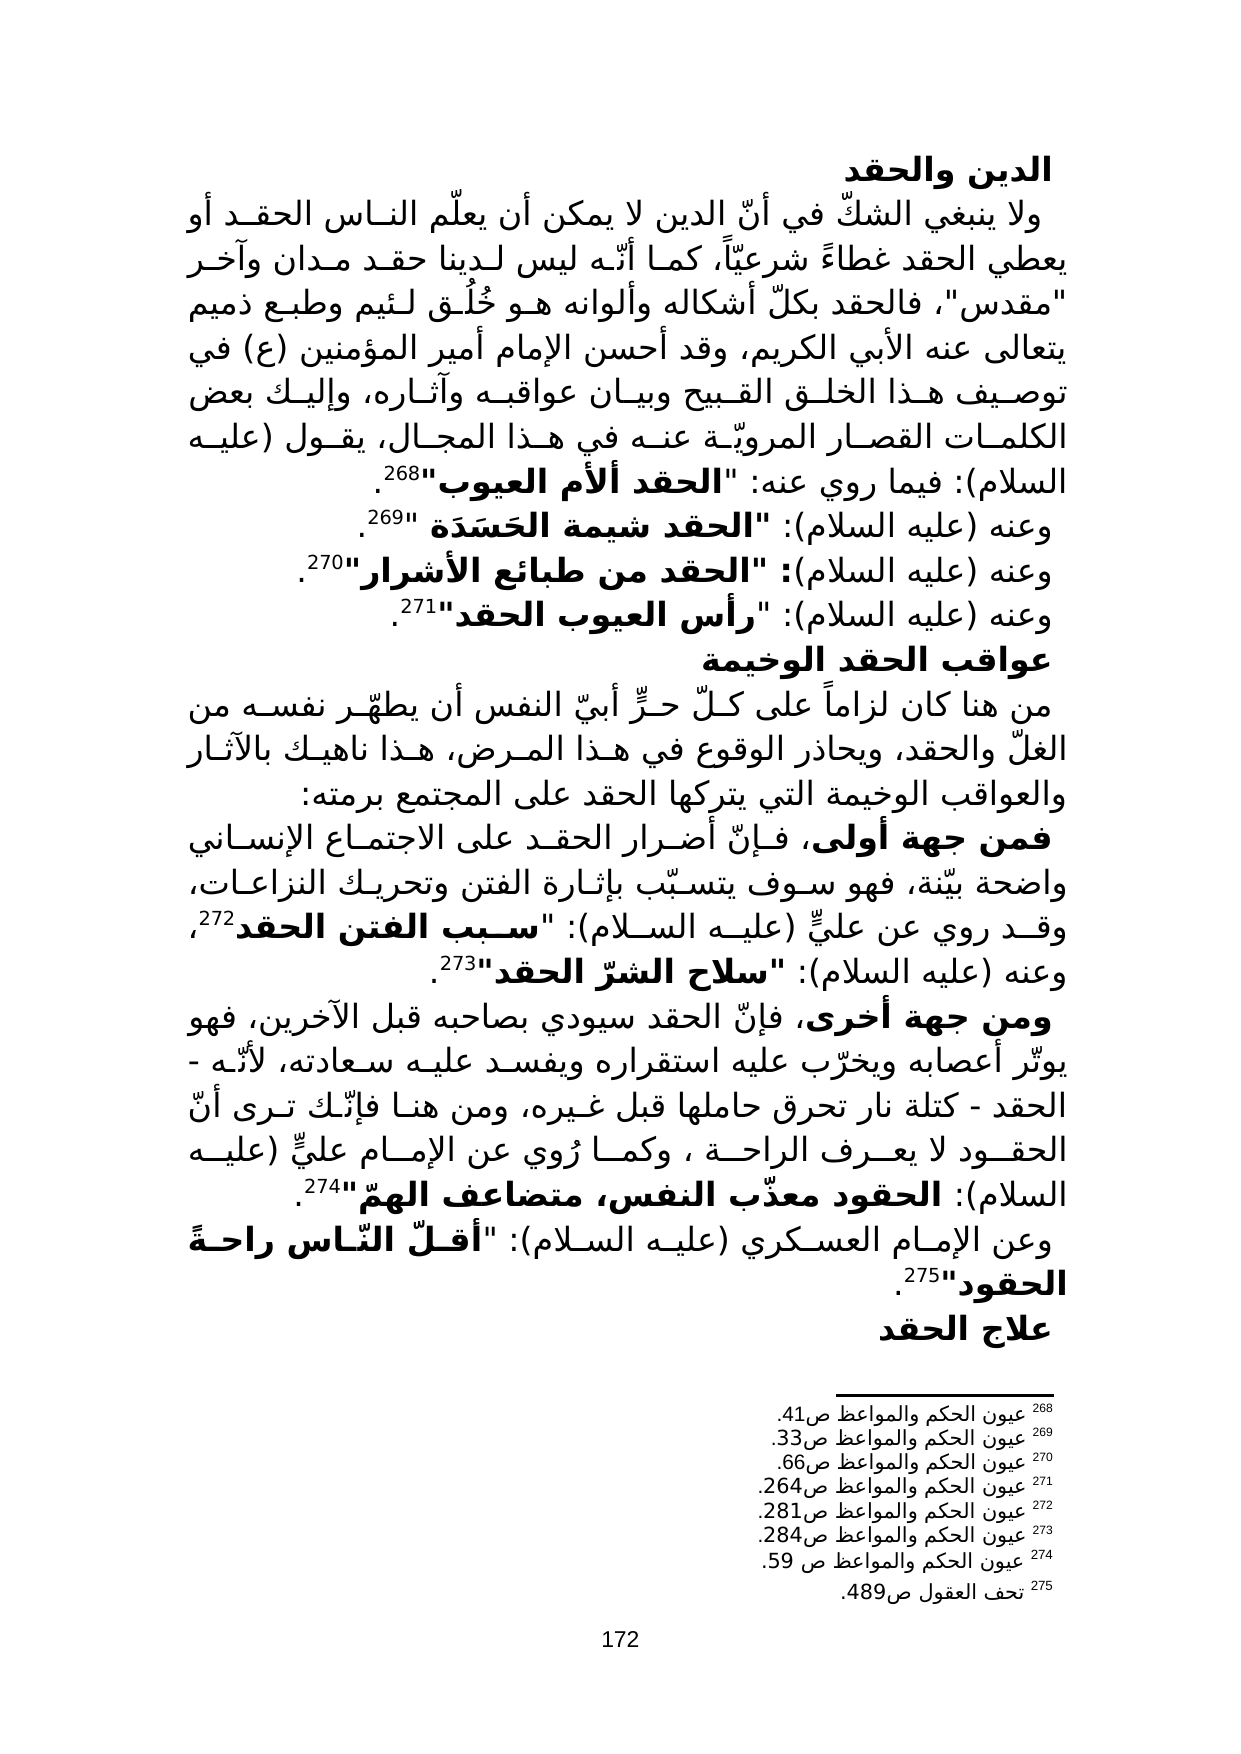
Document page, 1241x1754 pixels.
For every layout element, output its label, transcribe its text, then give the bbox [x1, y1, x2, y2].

list فمن جهة أولى، فإنّ أضرار الحقد على الاجتماع الإنساني واضحة بيّنة، فهو سوف يتسبّب بإثارة الفتن وتحريك النزاعات، وقد روي عن عليٍّ (عليه السلام): "سبب الفتن الحقد، وعنه (عليه السلام): "سلاح الشرّ الحقد". [187, 819, 1068, 991]
list وعنه (عليه السلام): "رأس العيوب الحقد". [187, 596, 1068, 635]
list علاج الحقد [187, 1309, 1068, 1348]
list وعن الإمام العسكري (عليه السلام): "أقلّ النّاس راحةً الحقود". [187, 1220, 1068, 1303]
list عواقب الحقد الوخيمة [187, 640, 1068, 679]
list وعنه (عليه السلام): "الحقد من طبائع الأشرار". [187, 551, 1068, 590]
list وعنه (عليه السلام): "الحقد شيمة الحَسَدَة ". [187, 507, 1068, 546]
list ومن جهة أخرى، فإنّ الحقد سيودي بصاحبه قبل الآخرين، فهو يوتّر أعصابه ويخرّب عليه استقراره ويفسد عليه سعادته، لأنّه - الحقد - كتلة نار تحرق حاملها قبل غيره، ومن هنا فإنّك ترى أنّ الحقود لا يعرف الراحة ، وكما رُوي عن الإمام عليٍّ (عليه السلام): الحقود معذّب النفس، متضاعف الهمّ". [187, 997, 1068, 1214]
list الدين والحقد [187, 150, 1068, 189]
list ولا ينبغي الشكّ في أنّ الدين لا يمكن أن يعلّم الناس الحقد أو يعطي الحقد غطاءً شرعيّاً، كما أنّه ليس لدينا حقد مدان وآخر "مقدس"، فالحقد بكلّ أشكاله وألوانه هو خُلُق لئيم وطبع ذميم يتعالى عنه الأبي الكريم، وقد أحسن الإمام أمير المؤمنين (ع) في توصيف هذا الخلق القبيح وبيان عواقبه وآثاره، وإليك بعض الكلمات القصار المرويّة عنه في هذا المجال، يقول (عليه السلام): فيما روي عنه: "الحقد ألأم العيوب". [187, 194, 1068, 501]
list من هنا كان لزاماً على كلّ حرٍّ أبيّ النفس أن يطهّر نفسه من الغلّ والحقد، ويحاذر الوقوع في هذا المرض، هذا ناهيك بالآثار والعواقب الوخيمة التي يتركها الحقد على المجتمع برمته: [187, 685, 1068, 813]
